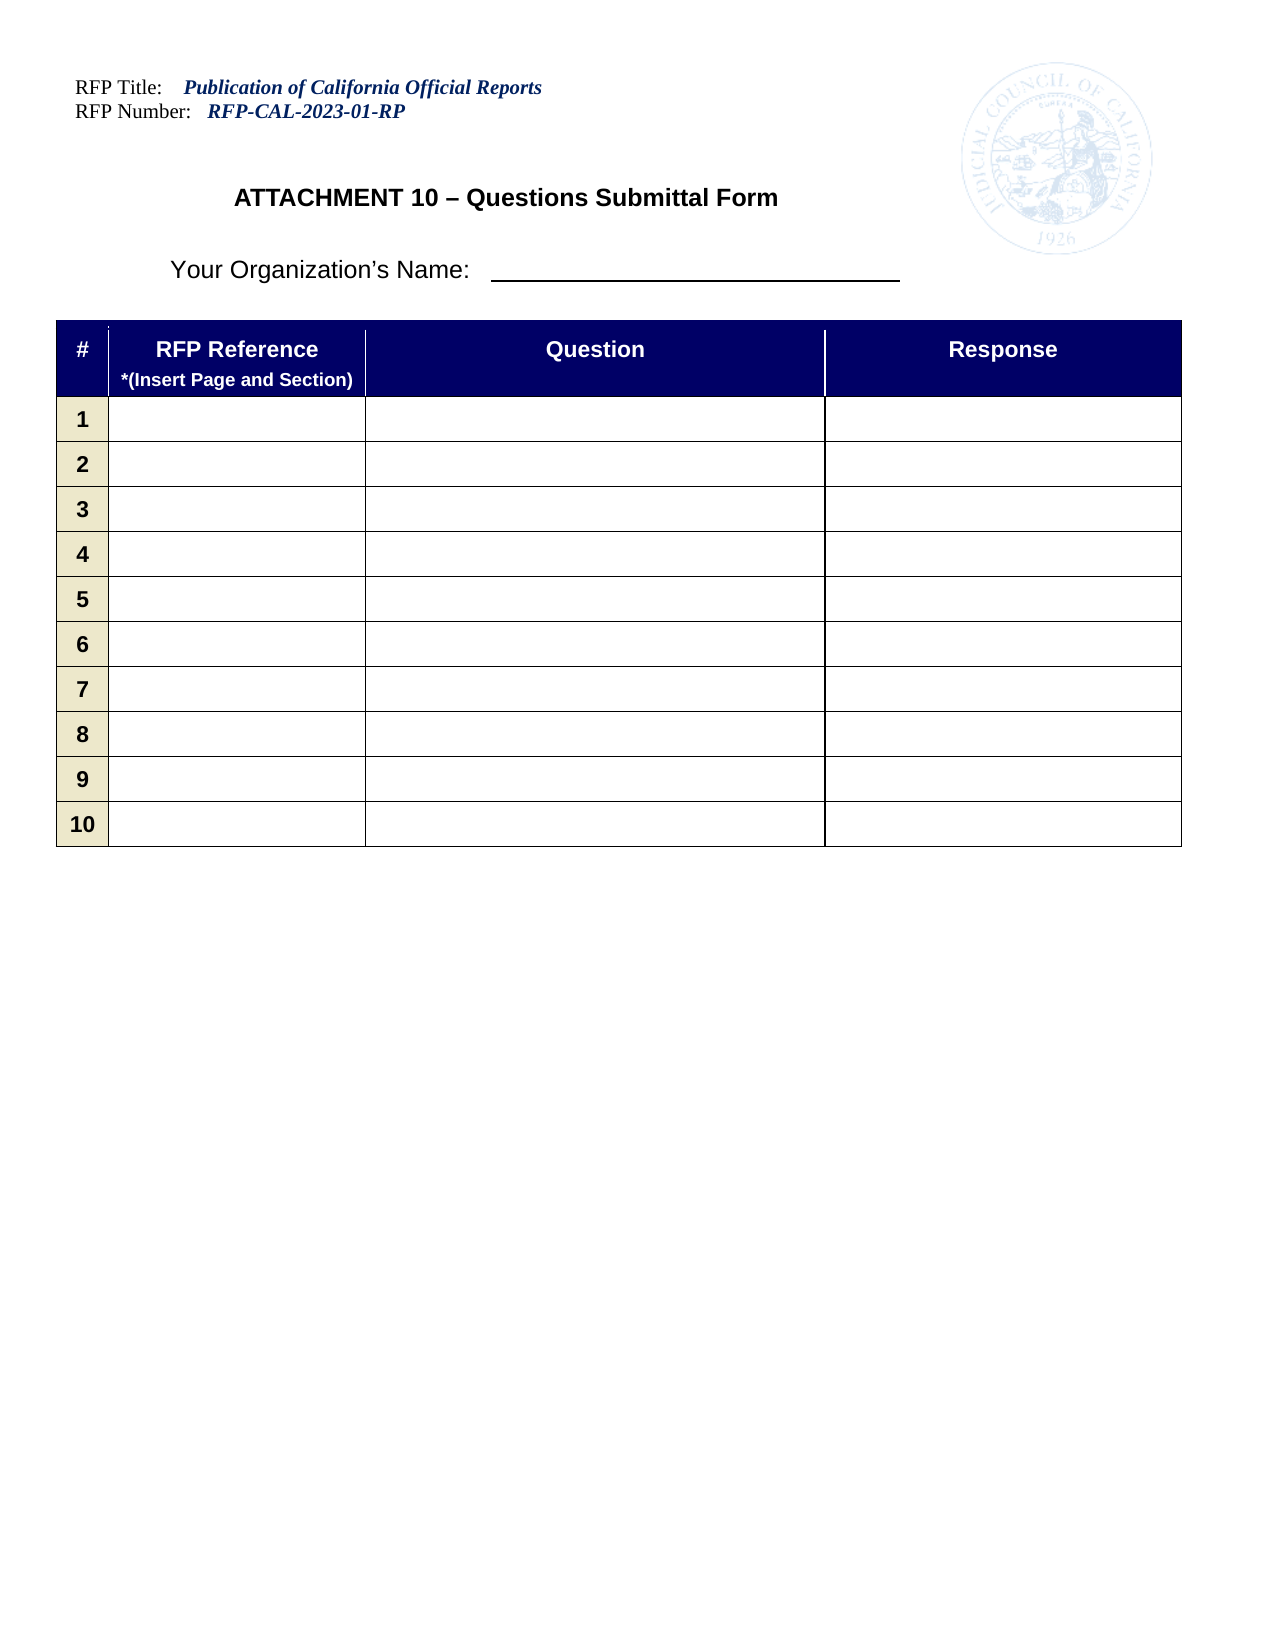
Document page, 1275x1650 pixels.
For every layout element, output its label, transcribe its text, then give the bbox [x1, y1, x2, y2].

table_cell [826, 442, 1181, 486]
table_cell [366, 667, 824, 711]
table_cell [366, 577, 824, 621]
table_cell 7 [57, 667, 108, 711]
table_cell [109, 532, 365, 576]
table_cell 5 [57, 577, 108, 621]
table_cell [109, 667, 365, 711]
table_cell [109, 487, 365, 531]
table_cell 1 [57, 397, 108, 441]
table_cell [826, 802, 1181, 846]
table_cell 6 [57, 622, 108, 666]
text Your Organization’s Name: [94, 256, 919, 284]
table_cell [826, 667, 1181, 711]
table_cell [826, 622, 1181, 666]
table_cell 8 [57, 712, 108, 756]
table_cell [366, 532, 824, 576]
table_cell [366, 442, 824, 486]
table_cell [366, 397, 824, 441]
table_header Question [366, 330, 824, 396]
table_cell [109, 802, 365, 846]
subtitle Attachment 10 – Questions Submittal Form [94, 183, 919, 212]
table_cell [826, 397, 1181, 441]
table_cell [109, 442, 365, 486]
table_cell 9 [57, 757, 108, 801]
table_cell [109, 577, 365, 621]
table_header Response [826, 330, 1181, 396]
table_cell 2 [57, 442, 108, 486]
table_cell [109, 622, 365, 666]
table_cell 3 [57, 487, 108, 531]
table_cell [366, 712, 824, 756]
table_cell [366, 622, 824, 666]
table_cell [366, 487, 824, 531]
table_cell [366, 802, 824, 846]
table_header RFP Reference *(Insert Page and Section) [109, 330, 365, 396]
table_cell 4 [57, 532, 108, 576]
table_header # [57, 330, 108, 396]
table_cell [826, 757, 1181, 801]
table_cell [366, 757, 824, 801]
table_cell [109, 712, 365, 756]
table_cell [826, 487, 1181, 531]
table_cell [826, 577, 1181, 621]
table_cell [826, 532, 1181, 576]
table_cell [109, 757, 365, 801]
table_cell 10 [57, 802, 108, 846]
table_cell [826, 712, 1181, 756]
table_cell [109, 397, 365, 441]
